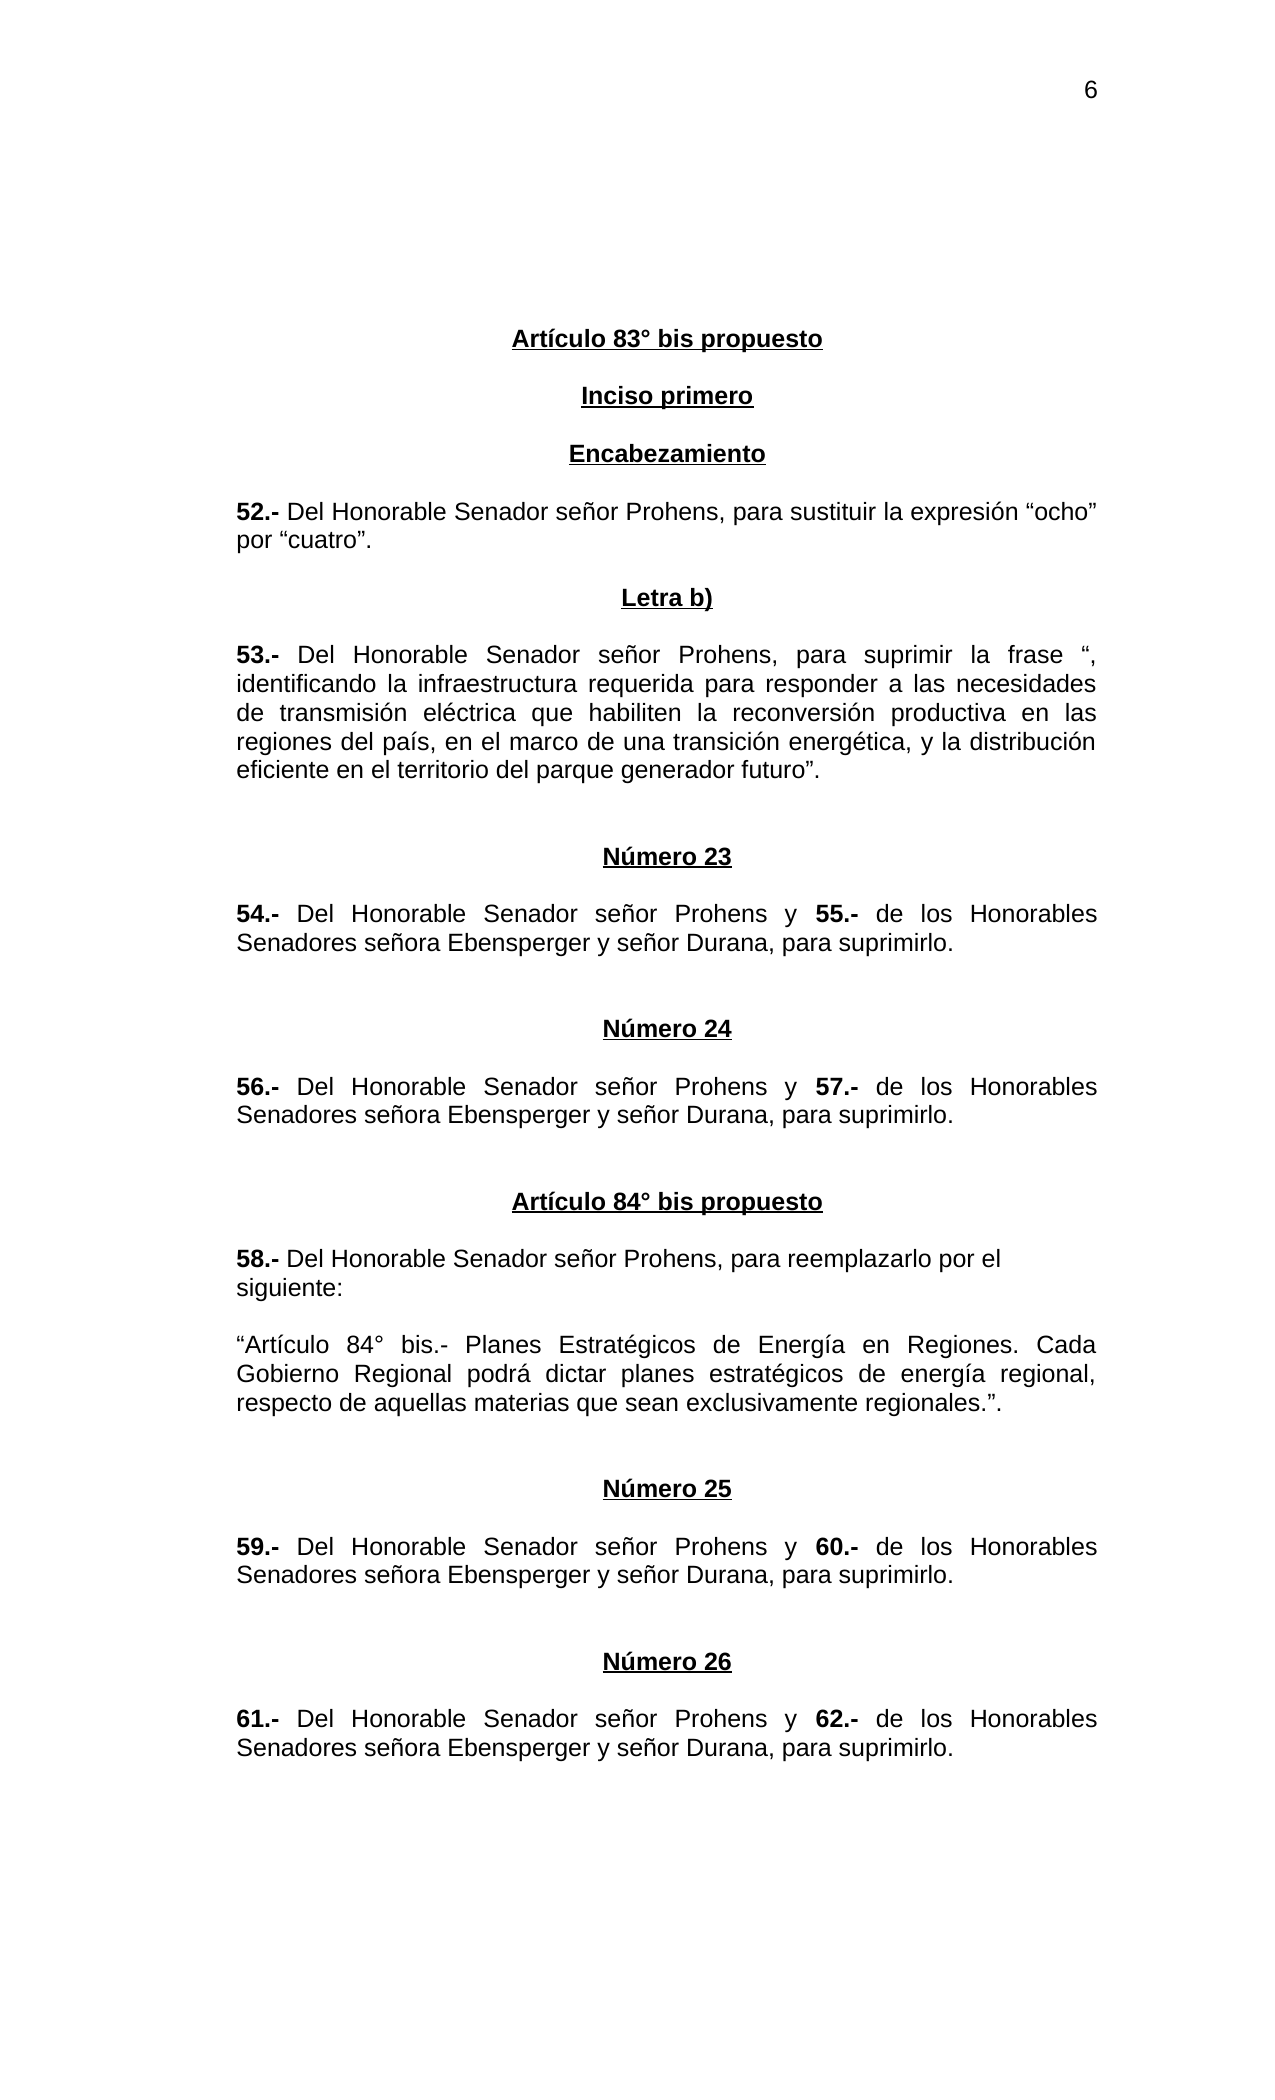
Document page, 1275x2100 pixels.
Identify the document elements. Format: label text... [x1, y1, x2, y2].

text 61.- Del Honorable Senador señor Prohens y 62.- de los Honorables Senadores señora Ebensperger y señor Durana, para suprimirlo. [236, 1704, 1098, 1762]
text Número 26 [236, 1647, 1098, 1675]
text 53.- Del Honorable Senador señor Prohens, para suprimir la frase “, identificando la infraestructura requerida para responder a las necesidades de transmisión eléctrica que habiliten la reconversión productiva en las regiones del país, en el marco de una transición energética, y la distribución eficiente en el territorio del parque generador futuro”. [236, 640, 1098, 784]
text Inciso primero [236, 382, 1098, 410]
text “Artículo 84° bis.- Planes Estratégicos de Energía en Regiones. Cada Gobierno Regional podrá dictar planes estratégicos de energía regional, respecto de aquellas materias que sean exclusivamente regionales.”. [236, 1330, 1098, 1417]
text Número 25 [236, 1474, 1098, 1503]
text Artículo 83° bis propuesto [236, 324, 1098, 353]
text Letra b) [236, 583, 1098, 612]
text 52.- Del Honorable Senador señor Prohens, para sustituir la expresión “ocho” por “cuatro”. [236, 497, 1098, 554]
text Artículo 84° bis propuesto [236, 1187, 1098, 1215]
text Encabezamiento [236, 439, 1098, 468]
text 58.- Del Honorable Senador señor Prohens, para reemplazarlo por el siguiente: [236, 1244, 1098, 1302]
text 56.- Del Honorable Senador señor Prohens y 57.- de los Honorables Senadores señora Ebensperger y señor Durana, para suprimirlo. [236, 1072, 1098, 1129]
text 59.- Del Honorable Senador señor Prohens y 60.- de los Honorables Senadores señora Ebensperger y señor Durana, para suprimirlo. [236, 1532, 1098, 1589]
text Número 23 [236, 842, 1098, 870]
text Número 24 [236, 1014, 1098, 1043]
text 54.- Del Honorable Senador señor Prohens y 55.- de los Honorables Senadores señora Ebensperger y señor Durana, para suprimirlo. [236, 899, 1098, 957]
